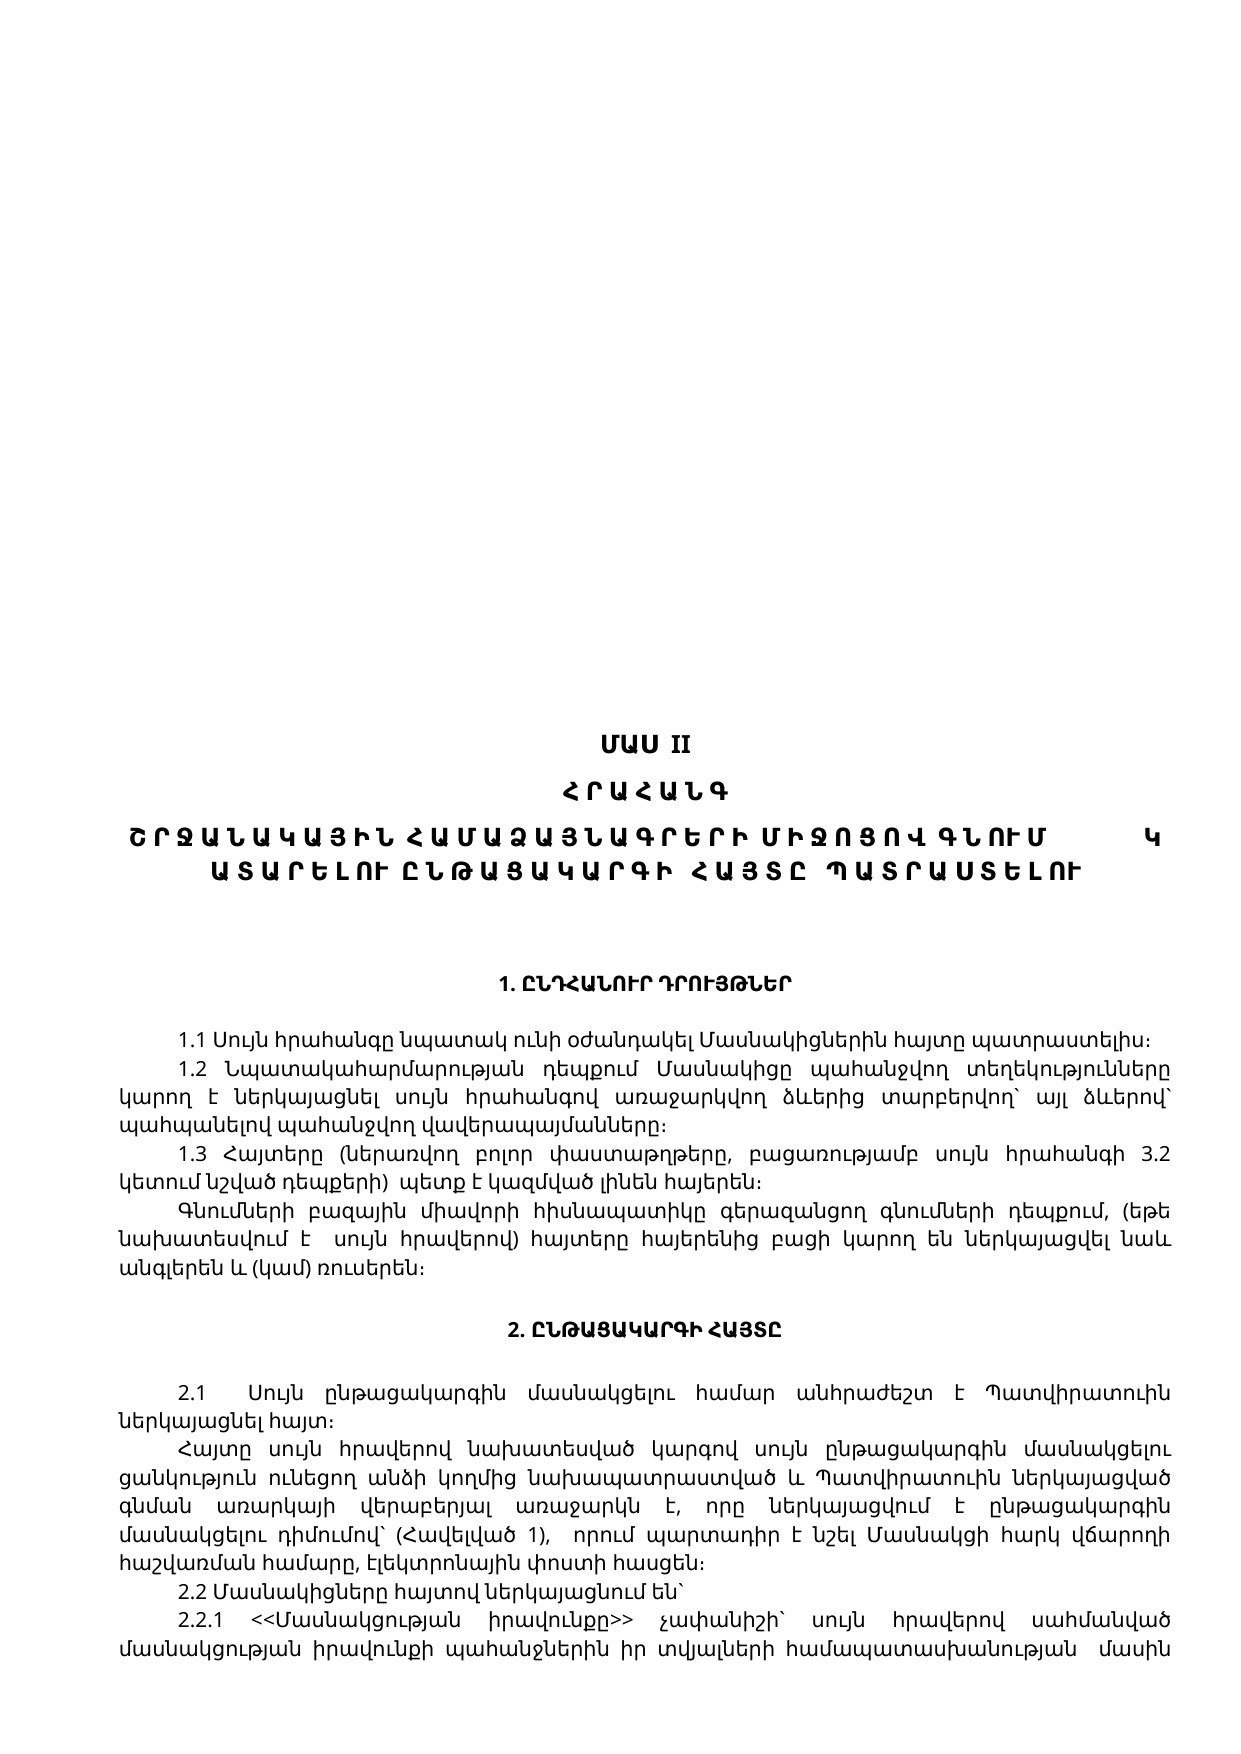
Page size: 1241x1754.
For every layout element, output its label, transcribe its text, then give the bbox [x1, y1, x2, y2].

text 1.1 Սույն հրահանգը նպատակ ունի օժանդակել Մասնակիցներին հայտը պատրաստելիս։ [118, 1025, 1171, 1054]
text 1.2 Նպատակահարմարության դեպքում Մասնակիցը պահանջվող տեղեկությունները կարող է ներկայացնել սույն հրահանգով առաջարկվող ձևերից տարբերվող` այլ ձևերով` պահպանելով պահանջվող վավերապայմանները։ [118, 1054, 1171, 1139]
text 2. ԸՆԹԱՑԱԿԱՐԳԻ ՀԱՅՏԸ [118, 1315, 1171, 1344]
text Շ Ր Ջ Ա Ն Ա Կ Ա Յ Ի Ն Հ Ա Մ Ա Ձ Ա Յ Ն Ա Գ Ր Ե Ր Ի Մ Ի Ջ Ո Ց Ո Վ Գ Ն ՈՒ Մ Կ Ա Տ Ա Ր Ե Լ ՈՒ Ը Ն Թ Ա Ց Ա Կ Ա Ր Գ Ի Հ Ա Յ Տ Ը Պ Ա Տ Ր Ա Ս Տ Ե Լ ՈՒ [118, 820, 1172, 888]
text 2.2 Մասնակիցները հայտով ներկայացնում են` [118, 1577, 1171, 1605]
text Գնումների բազային միավորի հիսնապատիկը գերազանցող գնումների դեպքում, (եթե նախատեսվում է սույն հրավերով) հայտերը հայերենից բացի կարող են ներկայացվել նաև անգլերեն և (կամ) ռուսերեն։ [118, 1196, 1171, 1281]
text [118, 1605, 1171, 1662]
text 2.1 Սույն ընթացակարգին մասնակցելու համար անհրաժեշտ է Պատվիրատուին ներկայացնել հայտ։ [118, 1378, 1171, 1434]
text ՄԱՍ II [118, 727, 1172, 761]
text Հ Ր Ա Հ Ա Ն Գ [118, 773, 1172, 807]
text Հայտը սույն հրավերով նախատեսված կարգով սույն ընթացակարգին մասնակցելու ցանկություն ունեցող անձի կողմից նախապատրաստված և Պատվիրատուին ներկայացված գնման առարկայի վերաբերյալ առաջարկն է, որը ներկայացվում է ընթացակարգին մասնակցելու դիմումով` (Հավելված 1), որում պարտադիր է նշել Մասնակցի հարկ վճարողի հաշվառման համարը, էլեկտրոնային փոստի հասցեն։ [118, 1434, 1171, 1577]
text 1.3 Հայտերը (ներառվող բոլոր փաստաթղթերը, բացառությամբ սույն հրահանգի 3.2 կետում նշված դեպքերի) պետք է կազմված լինեն հայերեն։ [118, 1139, 1171, 1196]
text 1. ԸՆԴՀԱՆՈՒՐ ԴՐՈՒՅԹՆԵՐ [118, 969, 1171, 997]
